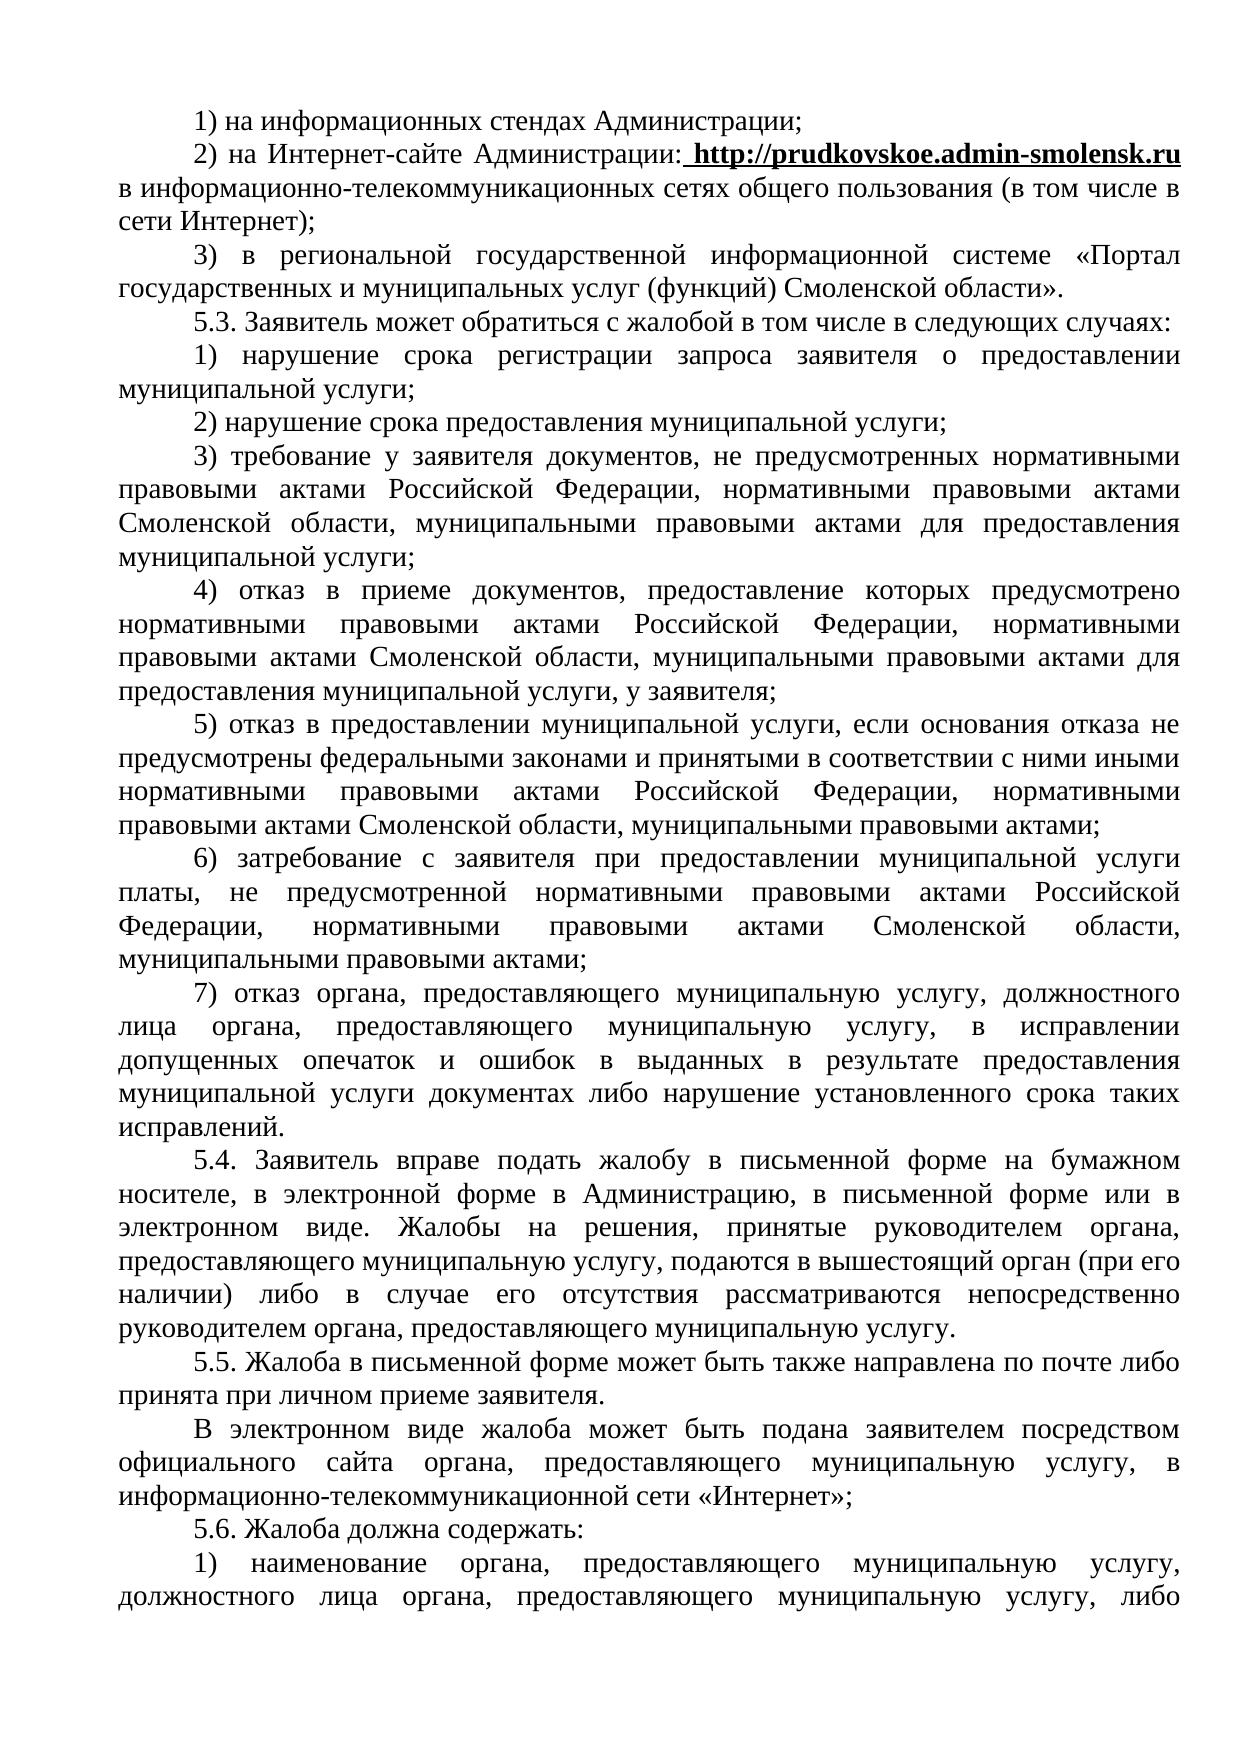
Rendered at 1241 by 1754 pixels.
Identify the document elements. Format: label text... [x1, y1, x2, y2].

text В электронном виде жалоба может быть подана заявителем посредством официального сайта органа, предоставляющего муниципальную услугу, в информационно-телекоммуникационной сети «Интернет»; [118, 1411, 1181, 1511]
text 5.4. Заявитель вправе подать жалобу в письменной форме на бумажном носителе, в электронной форме в Администрацию, в письменной форме или в электронном виде. Жалобы на решения, принятые руководителем органа, предоставляющего муниципальную услугу, подаются в вышестоящий орган (при его наличии) либо в случае его отсутствия рассматриваются непосредственно руководителем органа, предоставляющего муниципальную услугу. [118, 1142, 1181, 1344]
text 2) нарушение срока предоставления муниципальной услуги; [118, 404, 1181, 438]
text 7) отказ органа, предоставляющего муниципальную услугу, должностного лица органа, предоставляющего муниципальную услугу, в исправлении допущенных опечаток и ошибок в выданных в результате предоставления муниципальной услуги документах либо нарушение установленного срока таких исправлений. [118, 975, 1181, 1142]
text 5) отказ в предоставлении муниципальной услуги, если основания отказа не предусмотрены федеральными законами и принятыми в соответствии с ними иными нормативными правовыми актами Российской Федерации, нормативными правовыми актами Смоленской области, муниципальными правовыми актами; [118, 706, 1181, 841]
text 6) затребование с заявителя при предоставлении муниципальной услуги платы, не предусмотренной нормативными правовыми актами Российской Федерации, нормативными правовыми актами Смоленской области, муниципальными правовыми актами; [118, 841, 1181, 975]
text 5.6. Жалоба должна содержать: [118, 1511, 1181, 1545]
text 5.5. Жалоба в письменной форме может быть также направлена по почте либо принята при личном приеме заявителя. [118, 1344, 1181, 1411]
text 4) отказ в приеме документов, предоставление которых предусмотрено нормативными правовыми актами Российской Федерации, нормативными правовыми актами Смоленской области, муниципальными правовыми актами для предоставления муниципальной услуги, у заявителя; [118, 572, 1181, 706]
text 3) в региональной государственной информационной системе «Портал государственных и муниципальных услуг (функций) Смоленской области». [118, 237, 1181, 304]
text 3) требование у заявителя документов, не предусмотренных нормативными правовыми актами Российской Федерации, нормативными правовыми актами Смоленской области, муниципальными правовыми актами для предоставления муниципальной услуги; [118, 438, 1181, 572]
text 2) на Интернет-сайте Администрации: http://prudkovskoe.admin-smolensk.ru в информационно-телекоммуникационных сетях общего пользования (в том числе в сети Интернет); [118, 136, 1181, 237]
text 1) на информационных стендах Администрации; [118, 103, 1181, 136]
text 1) нарушение срока регистрации запроса заявителя о предоставлении муниципальной услуги; [118, 337, 1181, 404]
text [118, 1545, 1181, 1612]
text 5.3. Заявитель может обратиться с жалобой в том числе в следующих случаях: [118, 304, 1181, 337]
